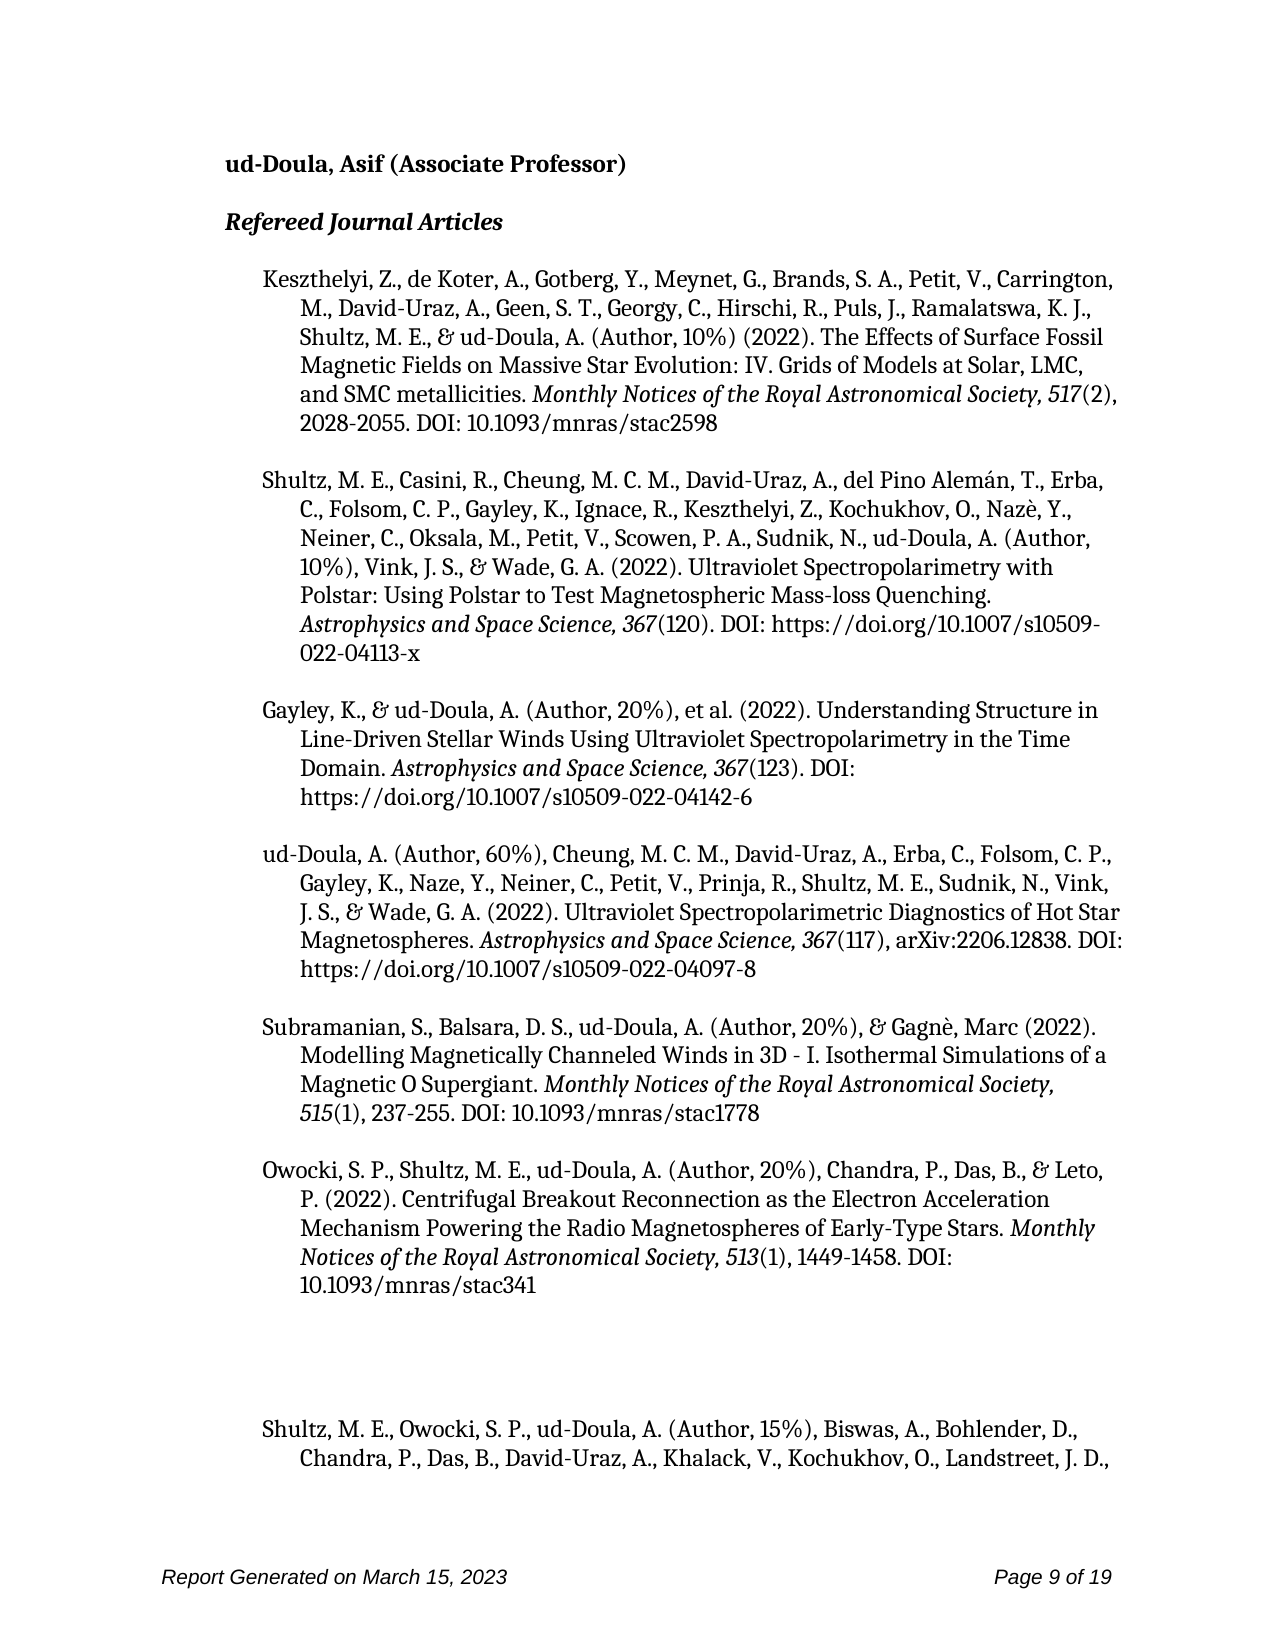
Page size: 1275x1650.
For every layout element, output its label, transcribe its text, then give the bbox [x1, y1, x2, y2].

text Keszthelyi, Z., de Koter, A., Gotberg, Y., Meynet, G., Brands, S. A., Petit, V., Carrington, M., David-Uraz, A., Geen, S. T., Georgy, C., Hirschi, R., Puls, J., Ramalatswa, K. J., Shultz, M. E., & ud-Doula, A. (Author, 10%) (2022). The Effects of Surface Fossil Magnetic Fields on Massive Star Evolution: IV. Grids of Models at Solar, LMC, and SMC metallicities. Monthly Notices of the Royal Astronomical Society, 517(2), 2028-2055. DOI: 10.1093/mnras/stac2598 [262, 265, 1125, 437]
text ud-Doula, Asif (Associate Professor) [225, 150, 1125, 179]
text Subramanian, S., Balsara, D. S., ud-Doula, A. (Author, 20%), & Gagnè, Marc (2022). Modelling Magnetically Channeled Winds in 3D - I. Isothermal Simulations of a Magnetic O Supergiant. Monthly Notices of the Royal Astronomical Society, 515(1), 237-255. DOI: 10.1093/mnras/stac1778 [262, 1012, 1125, 1127]
text ud-Doula, A. (Author, 60%), Cheung, M. C. M., David-Uraz, A., Erba, C., Folsom, C. P., Gayley, K., Naze, Y., Neiner, C., Petit, V., Prinja, R., Shultz, M. E., Sudnik, N., Vink, J. S., & Wade, G. A. (2022). Ultraviolet Spectropolarimetric Diagnostics of Hot Star Magnetospheres. Astrophysics and Space Science, 367(117), arXiv:2206.12838. DOI: https://doi.org/10.1007/s10509-022-04097-8 [262, 840, 1125, 984]
text Shultz, M. E., Casini, R., Cheung, M. C. M., David-Uraz, A., del Pino Alemán, T., Erba, C., Folsom, C. P., Gayley, K., Ignace, R., Keszthelyi, Z., Kochukhov, O., Nazè, Y., Neiner, C., Oksala, M., Petit, V., Scowen, P. A., Sudnik, N., ud-Doula, A. (Author, 10%), Vink, J. S., & Wade, G. A. (2022). Ultraviolet Spectropolarimetry with Polstar: Using Polstar to Test Magnetospheric Mass-loss Quenching. Astrophysics and Space Science, 367(120). DOI: https://doi.org/10.1007/s10509-022-04113-x [262, 466, 1125, 667]
text Gayley, K., & ud-Doula, A. (Author, 20%), et al. (2022). Understanding Structure in Line-Driven Stellar Winds Using Ultraviolet Spectropolarimetry in the Time Domain. Astrophysics and Space Science, 367(123). DOI: https://doi.org/10.1007/s10509-022-04142-6 [262, 696, 1125, 811]
text Owocki, S. P., Shultz, M. E., ud-Doula, A. (Author, 20%), Chandra, P., Das, B., & Leto, P. (2022). Centrifugal Breakout Reconnection as the Electron Acceleration Mechanism Powering the Radio Magnetospheres of Early-Type Stars. Monthly Notices of the Royal Astronomical Society, 513(1), 1449-1458. DOI: 10.1093/mnras/stac341 [262, 1156, 1125, 1300]
text Refereed Journal Articles [225, 207, 1125, 236]
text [262, 1415, 1125, 1472]
